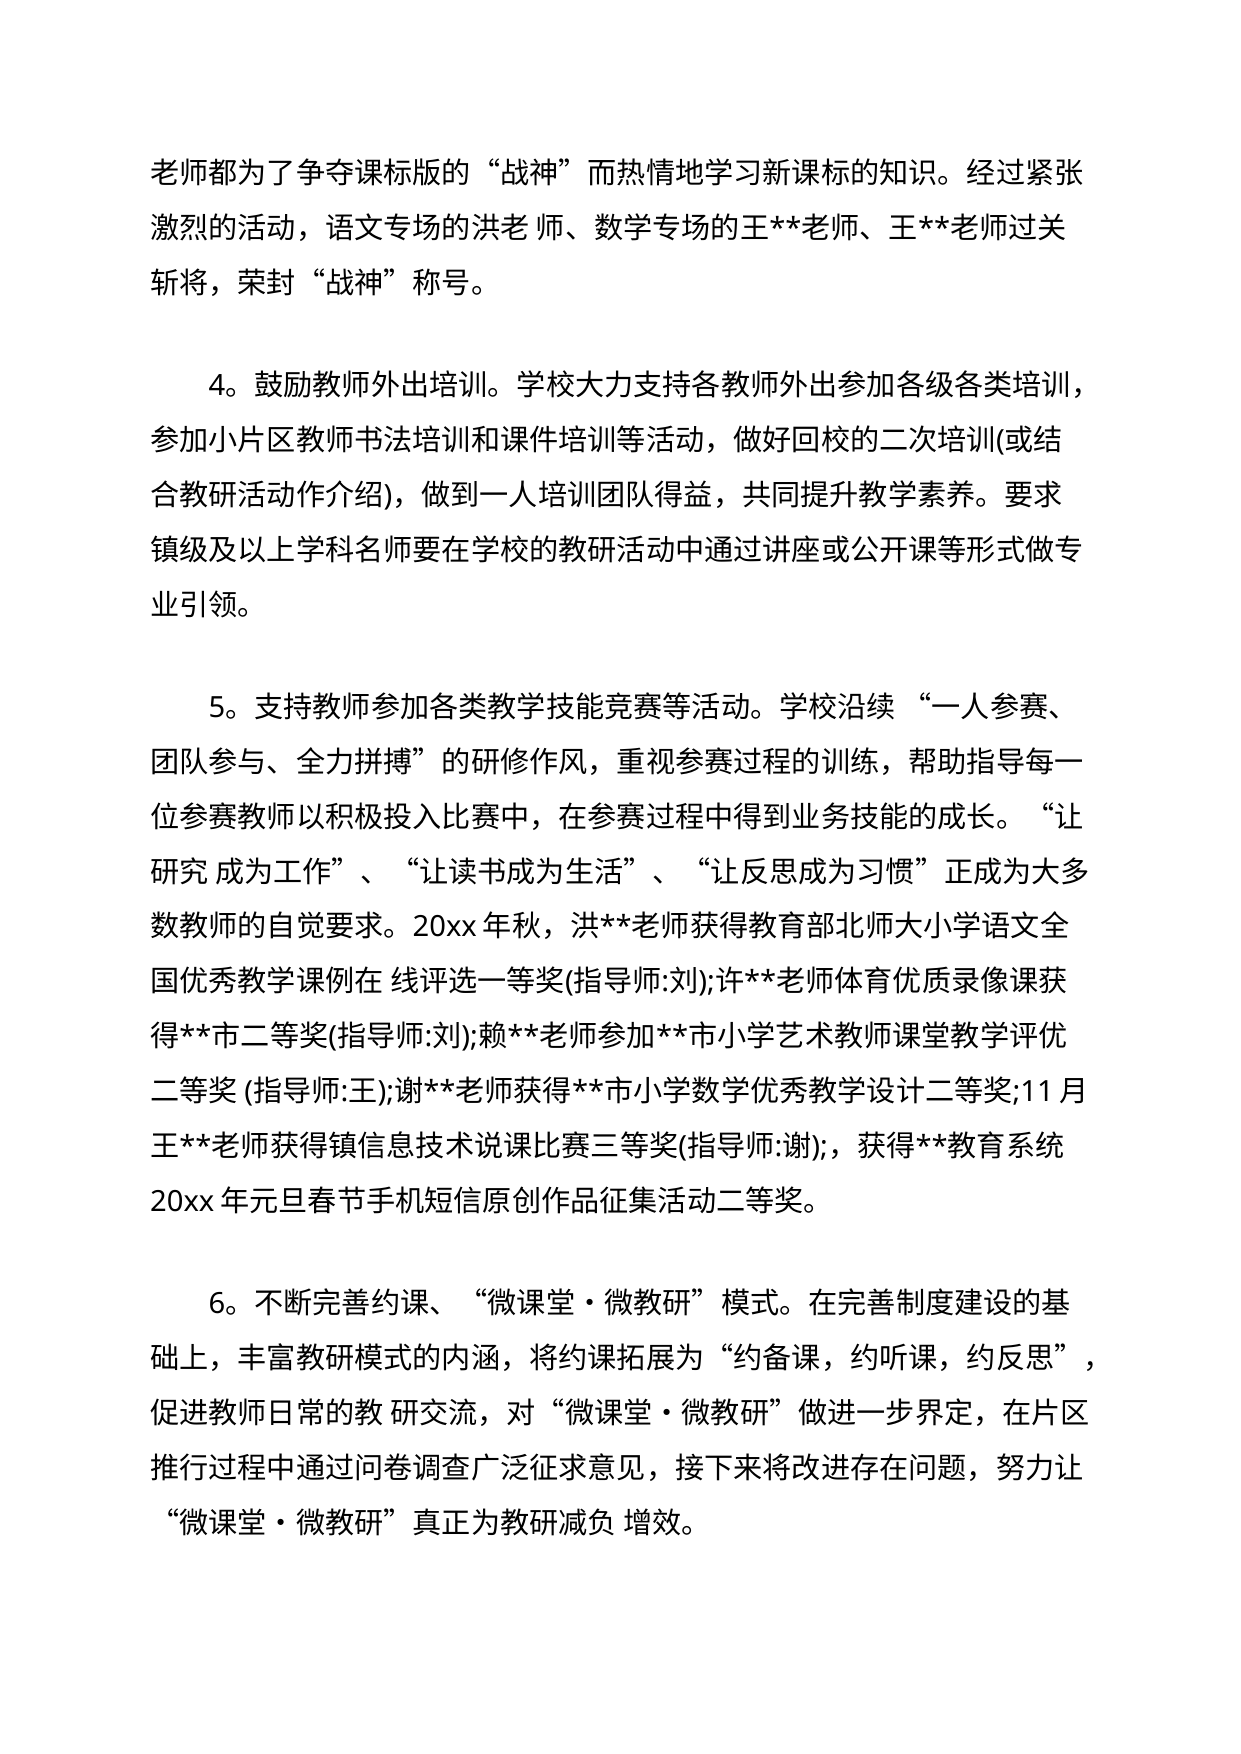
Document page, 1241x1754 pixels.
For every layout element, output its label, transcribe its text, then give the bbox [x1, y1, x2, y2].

text 4。鼓励教师外出培训。学校大力支持各教师外出参加各级各类培训，参加小片区教师书法培训和课件培训等活动，做好回校的二次培训(或结合教研活动作介绍)，做到一人培训团队得益，共同提升教学素养。要求镇级及以上学科名师要在学校的教研活动中通过讲座或公开课等形式做专业引领。 [150, 362, 1090, 624]
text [150, 150, 1090, 302]
text 5。支持教师参加各类教学技能竞赛等活动。学校沿续 “一人参赛、团队参与、全力拼搏”的研修作风，重视参赛过程的训练，帮助指导每一位参赛教师以积极投入比赛中，在参赛过程中得到业务技能的成长。“让研究 成为工作”、“让读书成为生活”、“让反思成为习惯”正成为大多数教师的自觉要求。20xx年秋，洪**老师获得教育部北师大小学语文全国优秀教学课例在 线评选一等奖(指导师:刘);许**老师体育优质录像课获得**市二等奖(指导师:刘);赖**老师参加**市小学艺术教师课堂教学评优二等奖 (指导师:王);谢**老师获得**市小学数学优秀教学设计二等奖;11月王**老师获得镇信息技术说课比赛三等奖(指导师:谢);，获得**教育系统20xx年元旦春节手机短信原创作品征集活动二等奖。 [150, 683, 1090, 1220]
text 6。不断完善约课、“微课堂•微教研”模式。在完善制度建设的基础上，丰富教研模式的内涵，将约课拓展为“约备课，约听课，约反思”，促进教师日常的教 研交流，对“微课堂•微教研”做进一步界定，在片区推行过程中通过问卷调查广泛征求意见，接下来将改进存在问题，努力让“微课堂•微教研”真正为教研减负 增效。 [150, 1280, 1090, 1542]
